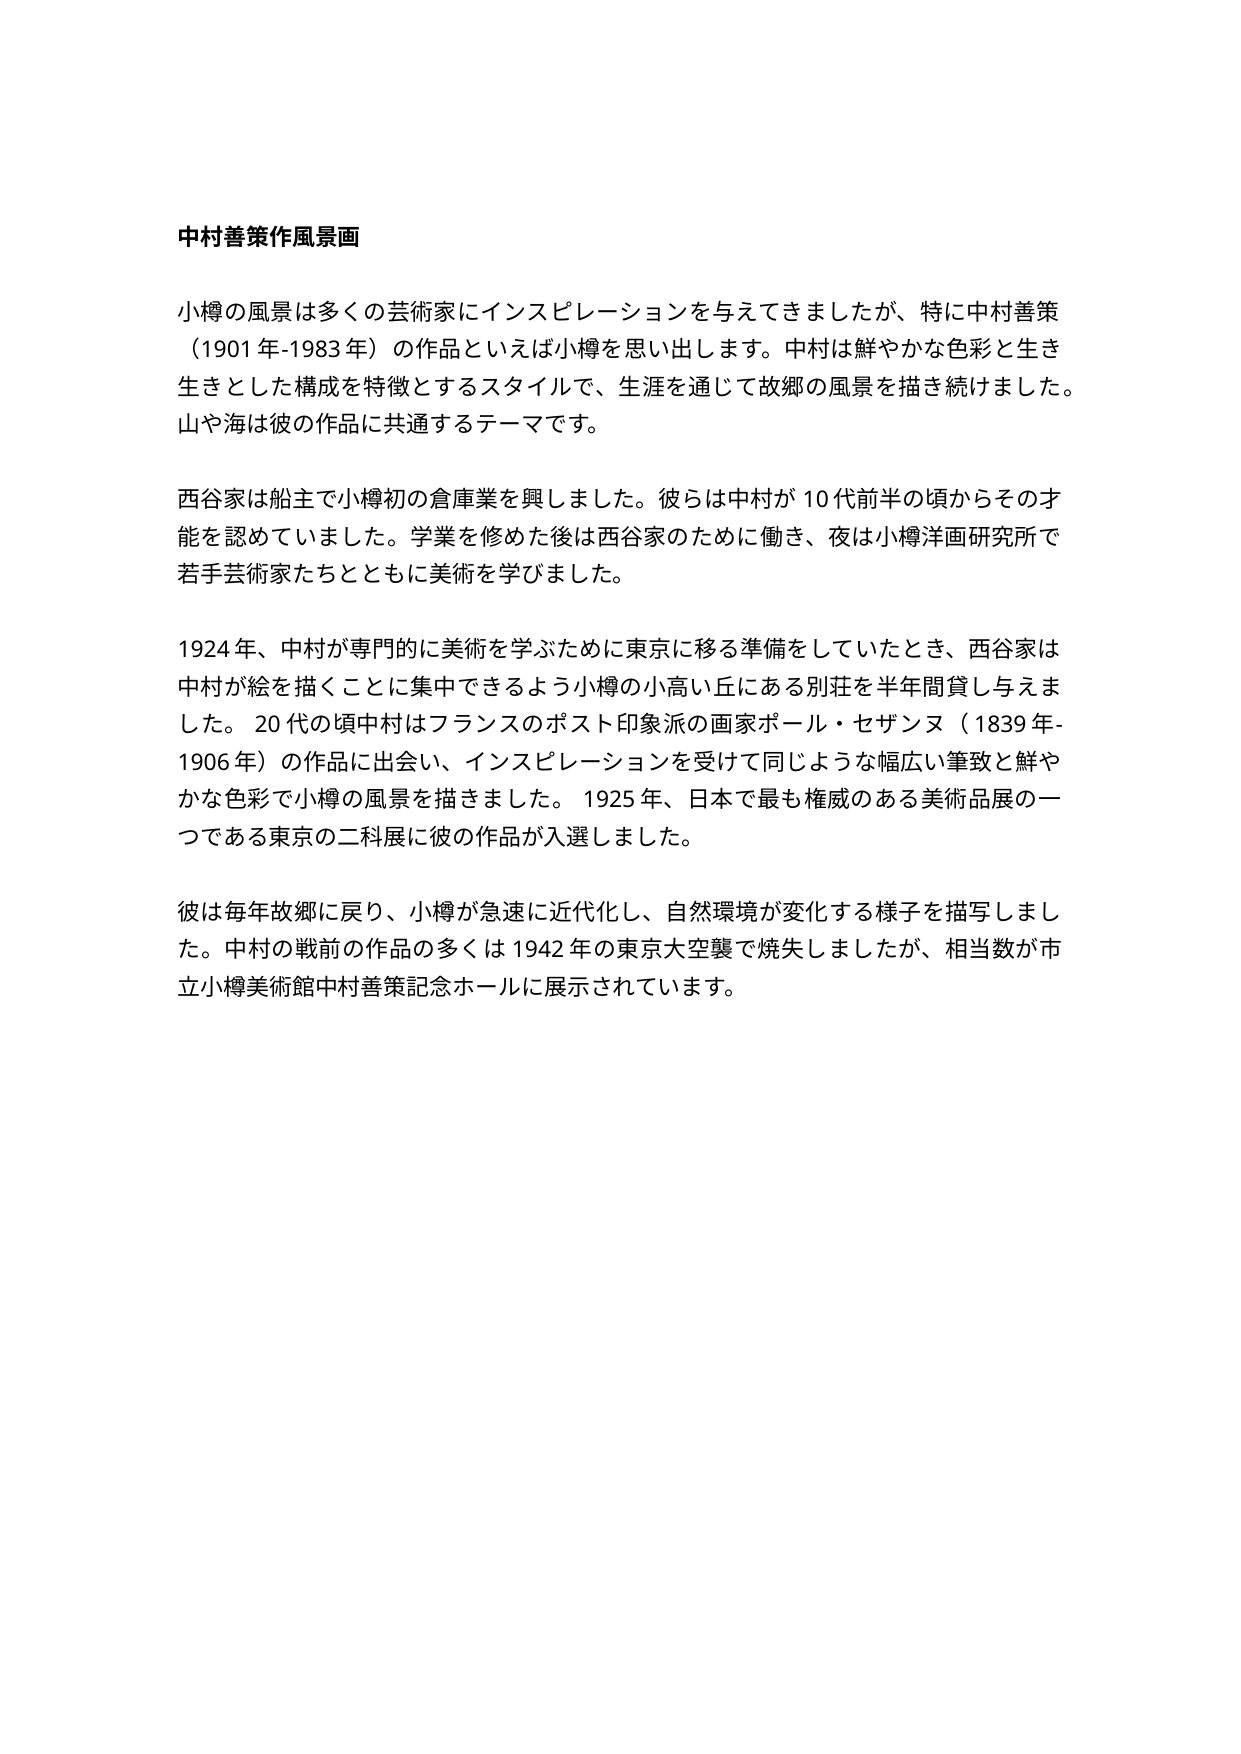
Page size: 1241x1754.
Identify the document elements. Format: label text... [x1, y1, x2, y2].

text 中村善策作風景画 [177, 217, 1063, 254]
text 彼は毎年故郷に戻り、小樽が急速に近代化し、自然環境が変化する様子を描写しました。中村の戦前の作品の多くは1942年の東京大空襲で焼失しましたが、相当数が市立小樽美術館中村善策記念ホールに展示されています。 [177, 892, 1063, 1004]
text 西谷家は船主で小樽初の倉庫業を興しました。彼らは中村が10代前半の頃からその才能を認めていました。学業を修めた後は西谷家のために働き、夜は小樽洋画研究所で若手芸術家たちとともに美術を学びました。 [177, 479, 1063, 592]
text 小樽の風景は多くの芸術家にインスピレーションを与えてきましたが、特に中村善策（1901年-1983年）の作品といえば小樽を思い出します。中村は鮮やかな色彩と生き生きとした構成を特徴とするスタイルで、生涯を通じて故郷の風景を描き続けました。山や海は彼の作品に共通するテーマです。 [177, 292, 1063, 442]
text 1924年、中村が専門的に美術を学ぶために東京に移る準備をしていたとき、西谷家は中村が絵を描くことに集中できるよう小樽の小高い丘にある別荘を半年間貸し与えました。 20代の頃中村はフランスのポスト印象派の画家ポール・セザンヌ（1839年-1906年）の作品に出会い、インスピレーションを受けて同じような幅広い筆致と鮮やかな色彩で小樽の風景を描きました。 1925年、日本で最も権威のある美術品展の一つである東京の二科展に彼の作品が入選しました。 [177, 629, 1063, 854]
